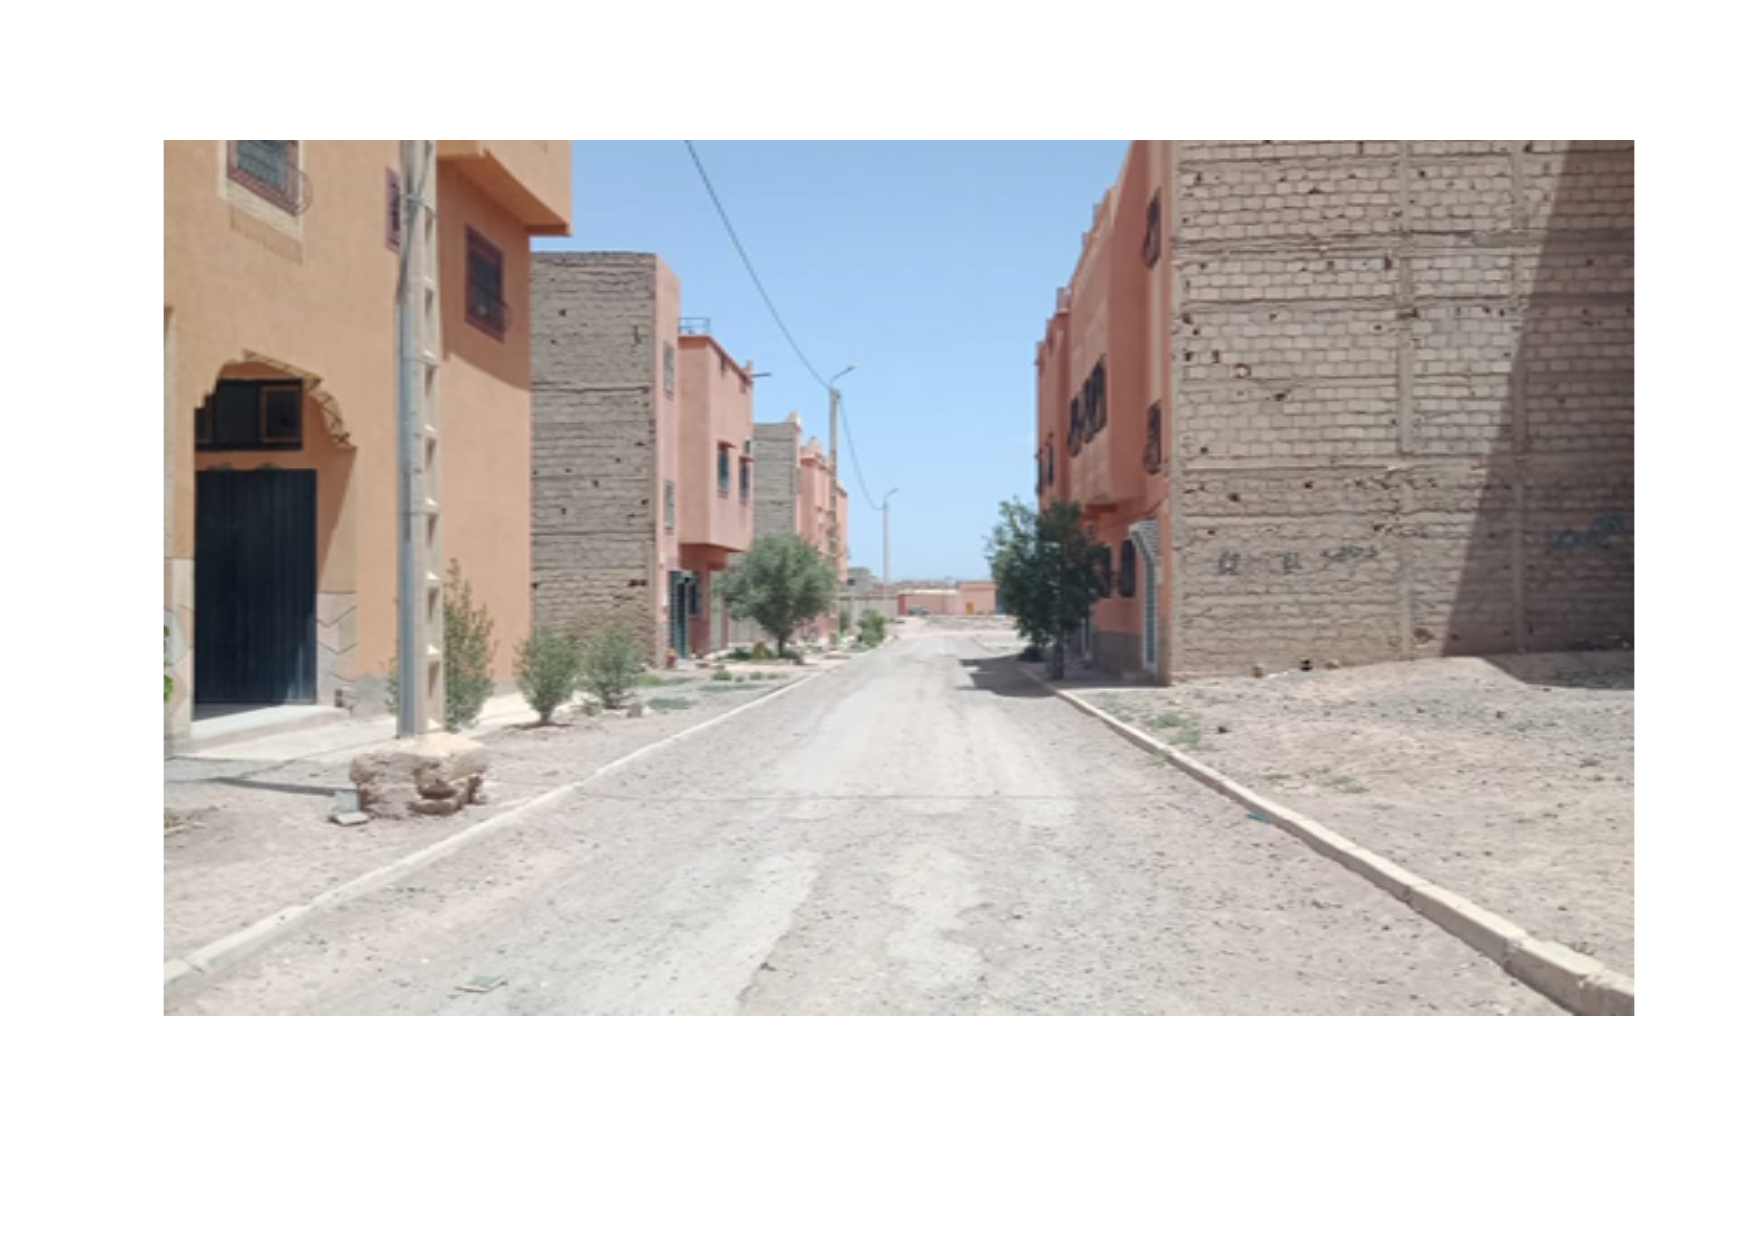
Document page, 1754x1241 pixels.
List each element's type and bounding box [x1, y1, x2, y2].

picture [163, 140, 1635, 1016]
